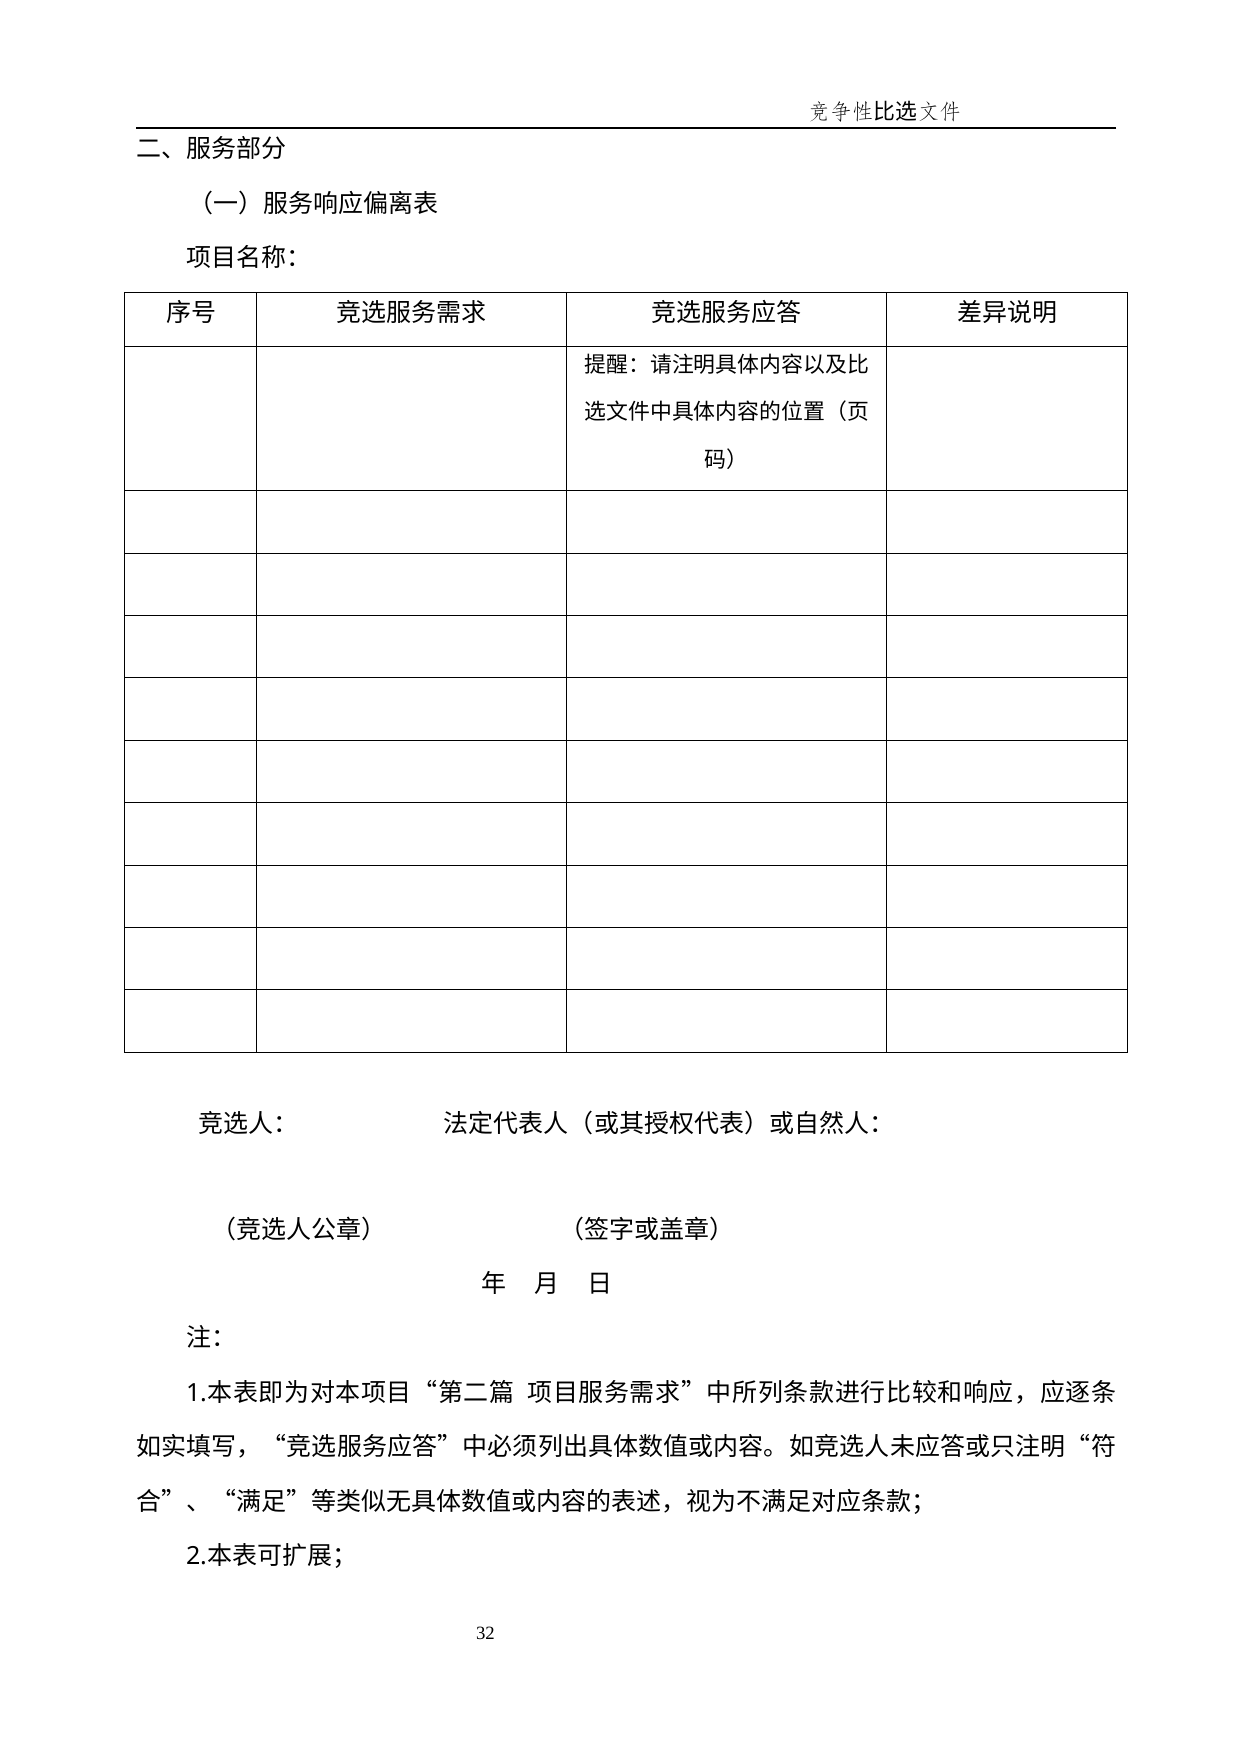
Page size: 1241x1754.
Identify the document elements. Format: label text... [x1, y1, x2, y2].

table_cell [125, 554, 256, 615]
text 项目名称： [136, 237, 1116, 274]
table_cell [125, 616, 256, 677]
table_header 差异说明 [887, 293, 1127, 346]
table_header 竞选服务需求 [257, 293, 566, 346]
table_cell [125, 928, 256, 989]
table_cell 提醒：请注明具体内容以及比选文件中具体内容的位置（页码） [567, 347, 886, 490]
list （一）服务响应偏离表 [188, 183, 1116, 219]
table_cell [887, 928, 1127, 989]
table_cell [887, 554, 1127, 615]
table_cell [887, 491, 1127, 552]
table_cell [257, 990, 566, 1052]
table_cell [257, 678, 566, 740]
text 1.本表即为对本项目“第二篇 项目服务需求”中所列条款进行比较和响应，应逐条如实填写，“竞选服务应答”中必须列出具体数值或内容。如竞选人未应答或只注明“符合”、“满足”等类似无具体数值或内容的表述，视为不满足对应条款； [136, 1372, 1116, 1517]
table_cell [567, 491, 886, 552]
table_header 序号 [125, 293, 256, 346]
table_cell [125, 990, 256, 1052]
table_cell [887, 990, 1127, 1052]
table_cell [887, 678, 1127, 740]
table_cell [887, 866, 1127, 927]
table_cell [257, 554, 566, 615]
table_cell [257, 616, 566, 677]
table_cell [887, 803, 1127, 864]
table_cell [125, 491, 256, 552]
text （竞选人公章） （签字或盖章） [136, 1209, 1116, 1245]
table_cell [257, 491, 566, 552]
table_cell [887, 741, 1127, 802]
table_cell [567, 990, 886, 1052]
table_cell [887, 347, 1127, 490]
table_cell [257, 803, 566, 864]
text 注： [136, 1318, 1116, 1354]
table_cell [567, 928, 886, 989]
table_cell [887, 616, 1127, 677]
table_cell [567, 866, 886, 927]
table_cell [567, 554, 886, 615]
table_cell [125, 347, 256, 490]
table_header 竞选服务应答 [567, 293, 886, 346]
text 2.本表可扩展； [136, 1535, 1116, 1572]
subtitle 二、服务部分 [136, 129, 1106, 165]
text 竞选人： 法定代表人（或其授权代表）或自然人： [136, 1104, 1116, 1140]
table_cell [567, 616, 886, 677]
table_cell [125, 866, 256, 927]
table_cell [257, 347, 566, 490]
table_cell [257, 866, 566, 927]
table_cell [125, 803, 256, 864]
table_cell [567, 803, 886, 864]
text 年 月 日 [136, 1263, 1116, 1300]
table_cell [257, 741, 566, 802]
table_cell [567, 741, 886, 802]
table_cell [125, 678, 256, 740]
table_cell [567, 678, 886, 740]
table_cell [257, 928, 566, 989]
table_cell [125, 741, 256, 802]
